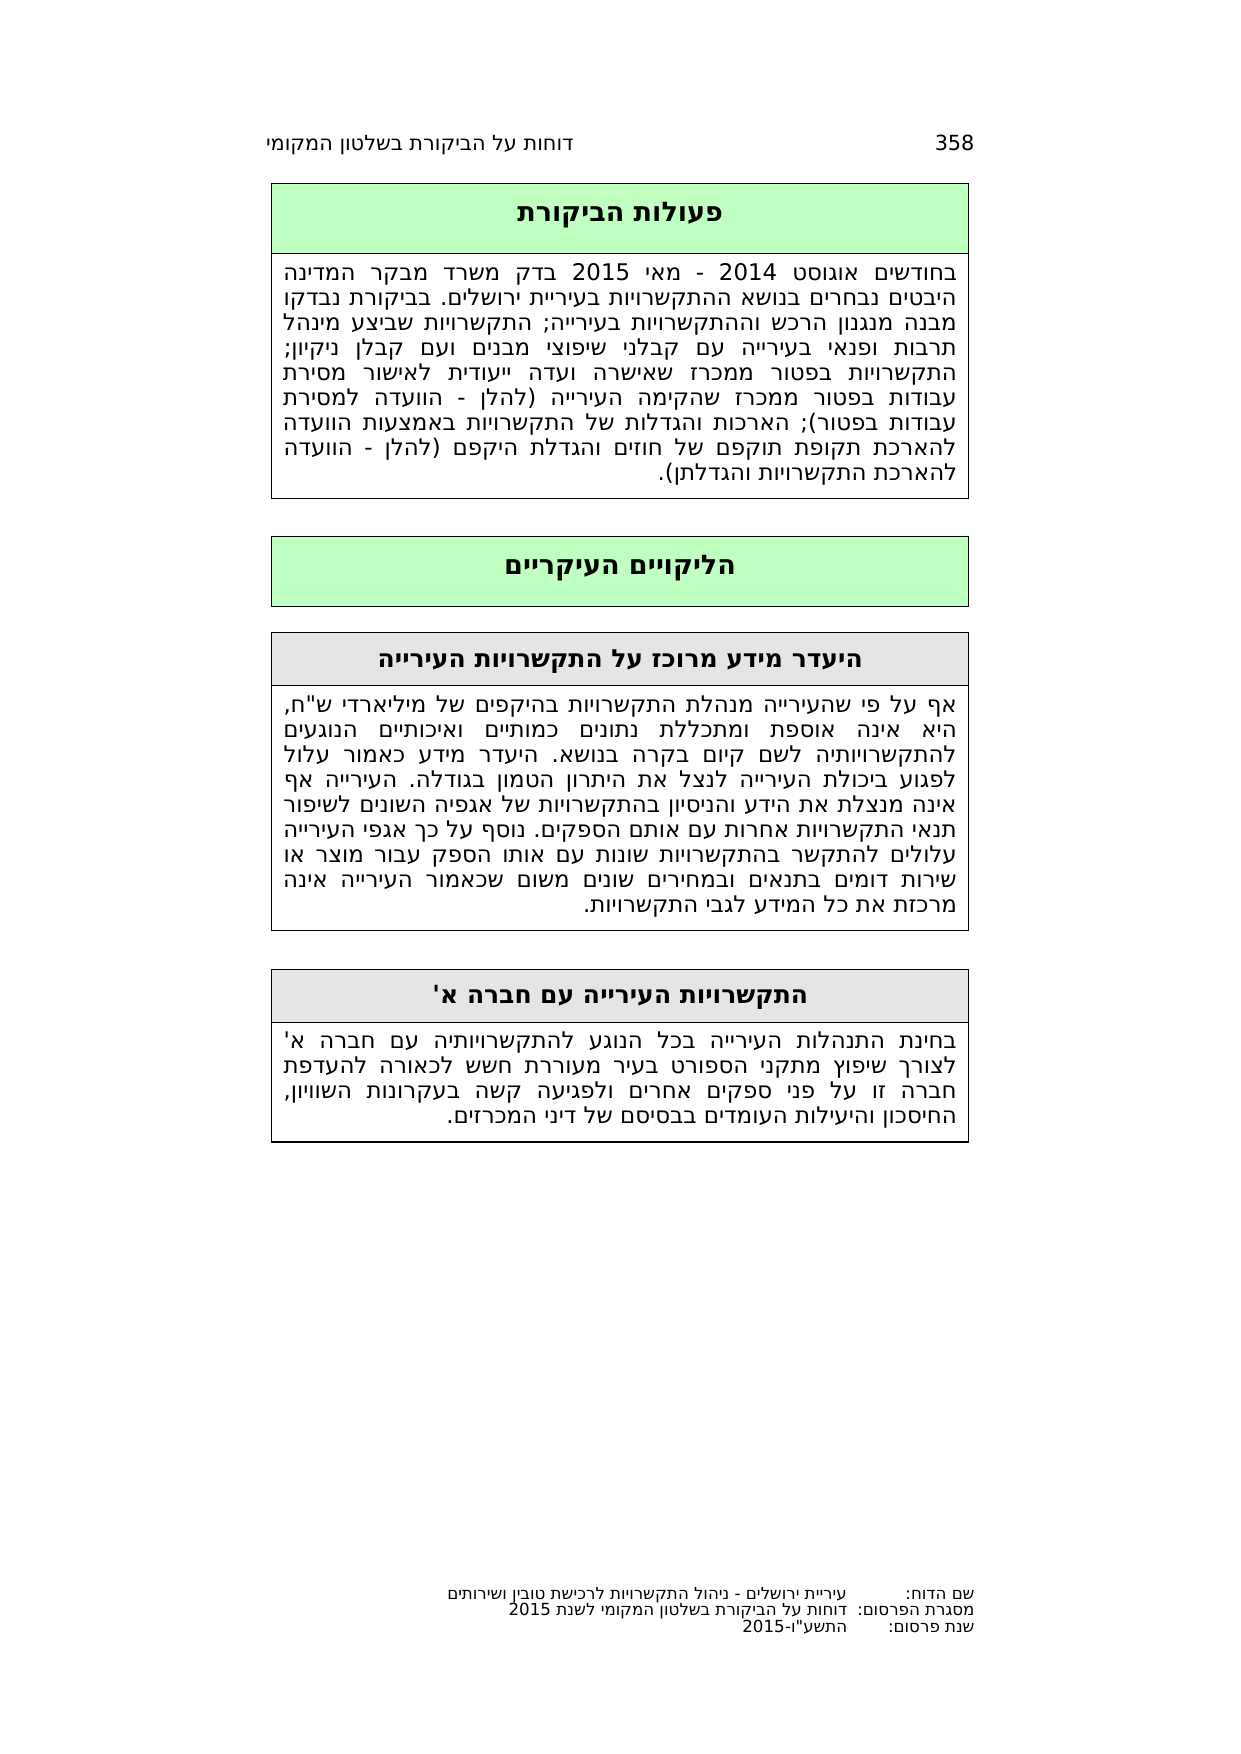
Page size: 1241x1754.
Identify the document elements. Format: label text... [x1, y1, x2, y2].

table_cell אף על פי שהעירייה מנהלת התקשרויות בהיקפים של מיליארדי ש"ח, היא אינה אוספת ומתכללת נתונים כמותיים ואיכותיים הנוגעים להתקשרויותיה לשם קיום בקרה בנושא. היעדר מידע כאמור עלול לפגוע ביכולת העירייה לנצל את היתרון הטמון בגודלה. העירייה אף אינה מנצלת את הידע והניסיון בהתקשרויות של אגפיה השונים לשיפור תנאי התקשרויות אחרות עם אותם הספקים. נוסף על כך אגפי העירייה עלולים להתקשר בהתקשרויות שונות עם אותו הספק עבור מוצר או שירות דומים בתנאים ובמחירים שונים משום שכאמור העירייה אינה מרכזת את כל המידע לגבי התקשרויות. [272, 686, 968, 930]
table_cell בחינת התנהלות העירייה בכל הנוגע להתקשרויותיה עם חברה א' לצורך שיפוץ מתקני הספורט בעיר מעוררת חשש לכאורה להעדפת חברה זו על פני ספקים אחרים ולפגיעה קשה בעקרונות השוויון, החיסכון והיעילות העומדים בבסיסם של דיני המכרזים. [272, 1023, 968, 1141]
table_header היעדר מידע מרוכז על התקשרויות העירייה [272, 633, 968, 685]
table_header הליקויים העיקריים [272, 537, 968, 606]
table_cell בחודשים אוגוסט 2014 - מאי 2015 בדק משרד מבקר המדינה היבטים נבחרים בנושא ההתקשרויות בעיריית ירושלים. בביקורת נבדקו מבנה מנגנון הרכש וההתקשרויות בעירייה; התקשרויות שביצע מינהל תרבות ופנאי בעירייה עם קבלני שיפוצי מבנים ועם קבלן ניקיון; התקשרויות בפטור ממכרז שאישרה ועדה ייעודית לאישור מסירת עבודות בפטור ממכרז שהקימה העירייה (להלן - הוועדה למסירת עבודות בפטור); הארכות והגדלות של התקשרויות באמצעות הוועדה להארכת תקופת תוקפם של חוזים והגדלת היקפם (להלן - הוועדה להארכת התקשרויות והגדלתן). [272, 254, 968, 498]
table_header פעולות הביקורת [272, 184, 968, 253]
table_header התקשרויות העירייה עם חברה א' [272, 970, 968, 1022]
